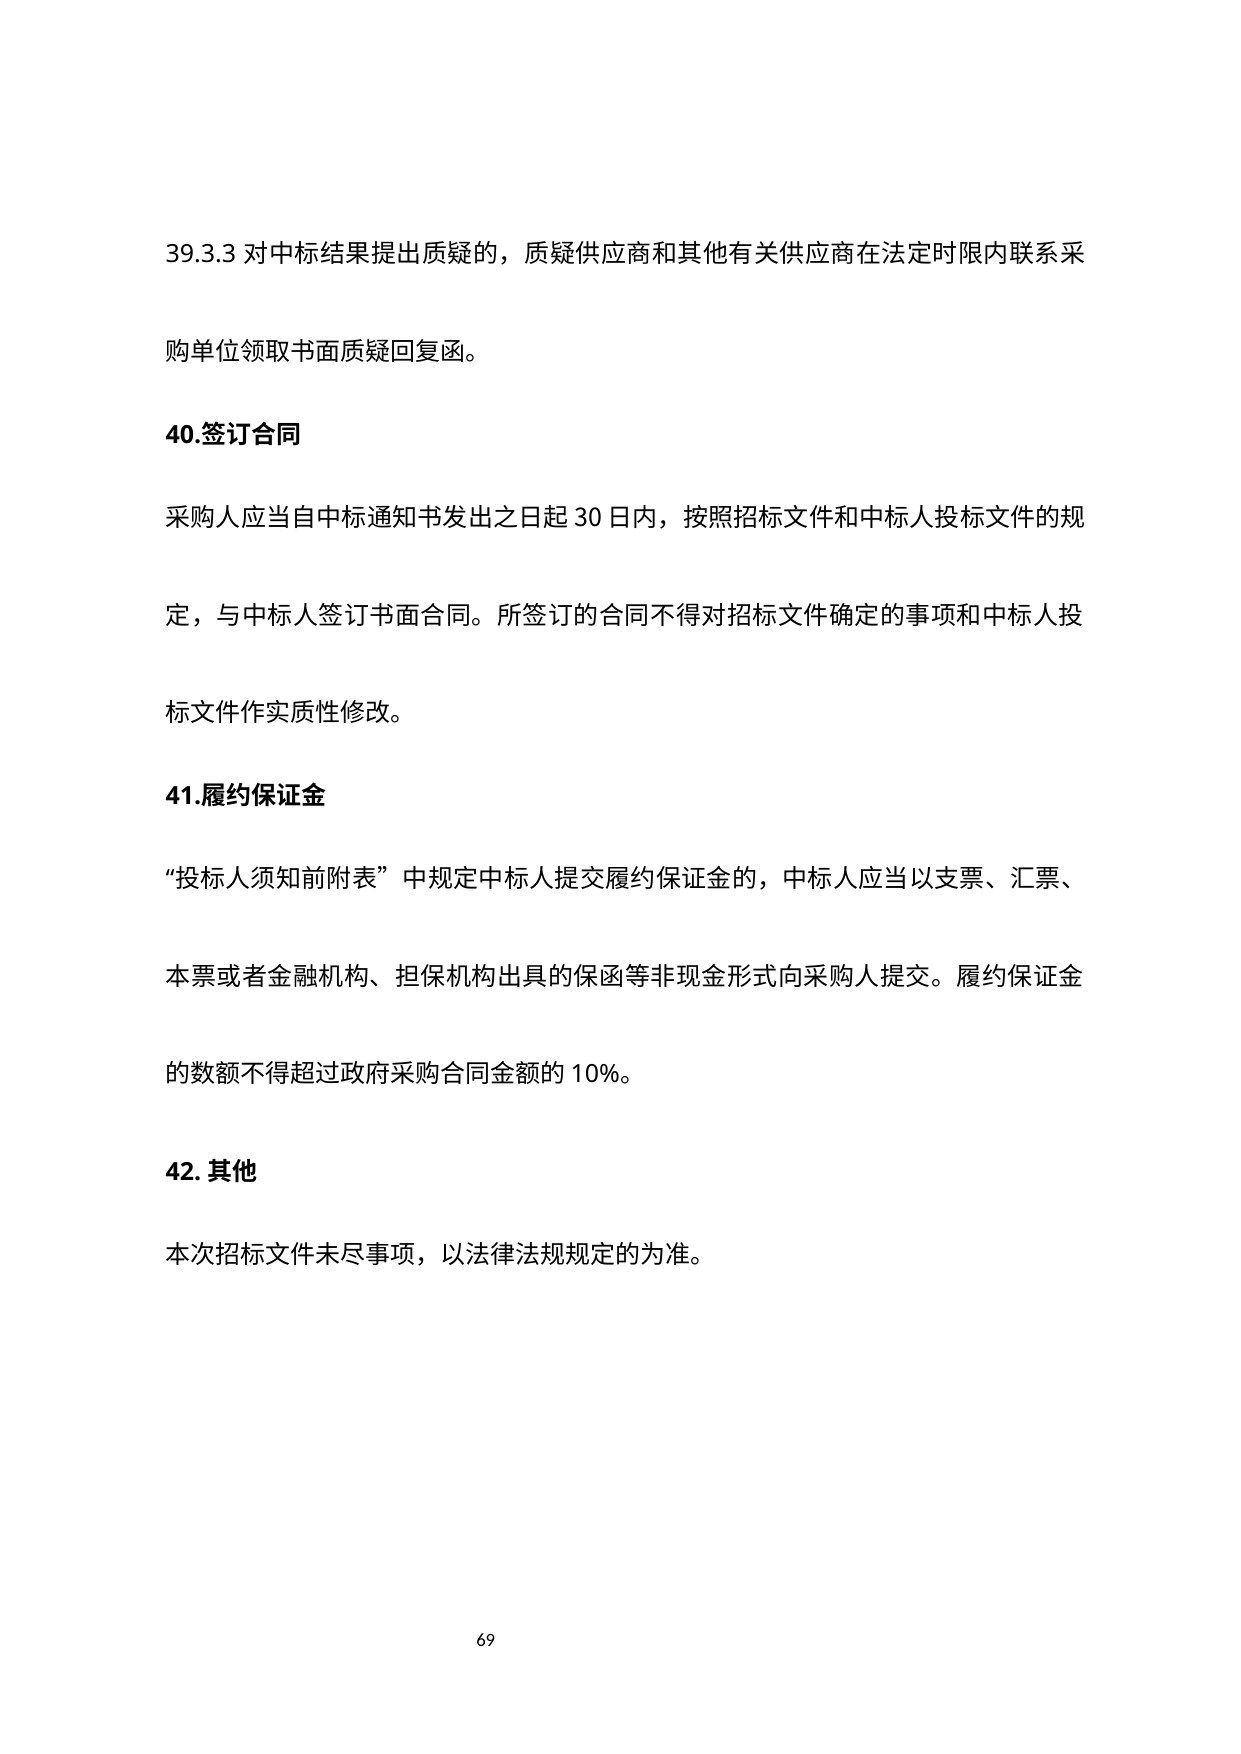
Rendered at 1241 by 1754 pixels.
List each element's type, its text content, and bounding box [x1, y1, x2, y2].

text 采购人应当自中标通知书发出之日起30日内，按照招标文件和中标人投标文件的规定，与中标人签订书面合同。所签订的合同不得对招标文件确定的事项和中标人投标文件作实质性修改。 [165, 483, 1087, 743]
text “投标人须知前附表”中规定中标人提交履约保证金的，中标人应当以支票、汇票、本票或者金融机构、担保机构出具的保函等非现金形式向采购人提交。履约保证金的数额不得超过政府采购合同金额的10%。 42. 其他 [165, 844, 1087, 1202]
text 39.3.3 对中标结果提出质疑的，质疑供应商和其他有关供应商在法定时限内联系采购单位领取书面质疑回复函。 [165, 219, 1087, 382]
text 本次招标文件未尽事项，以法律法规规定的为准。 [165, 1220, 1087, 1285]
text 41.履约保证金 [165, 761, 1087, 826]
text 40.签订合同 [165, 400, 1087, 465]
